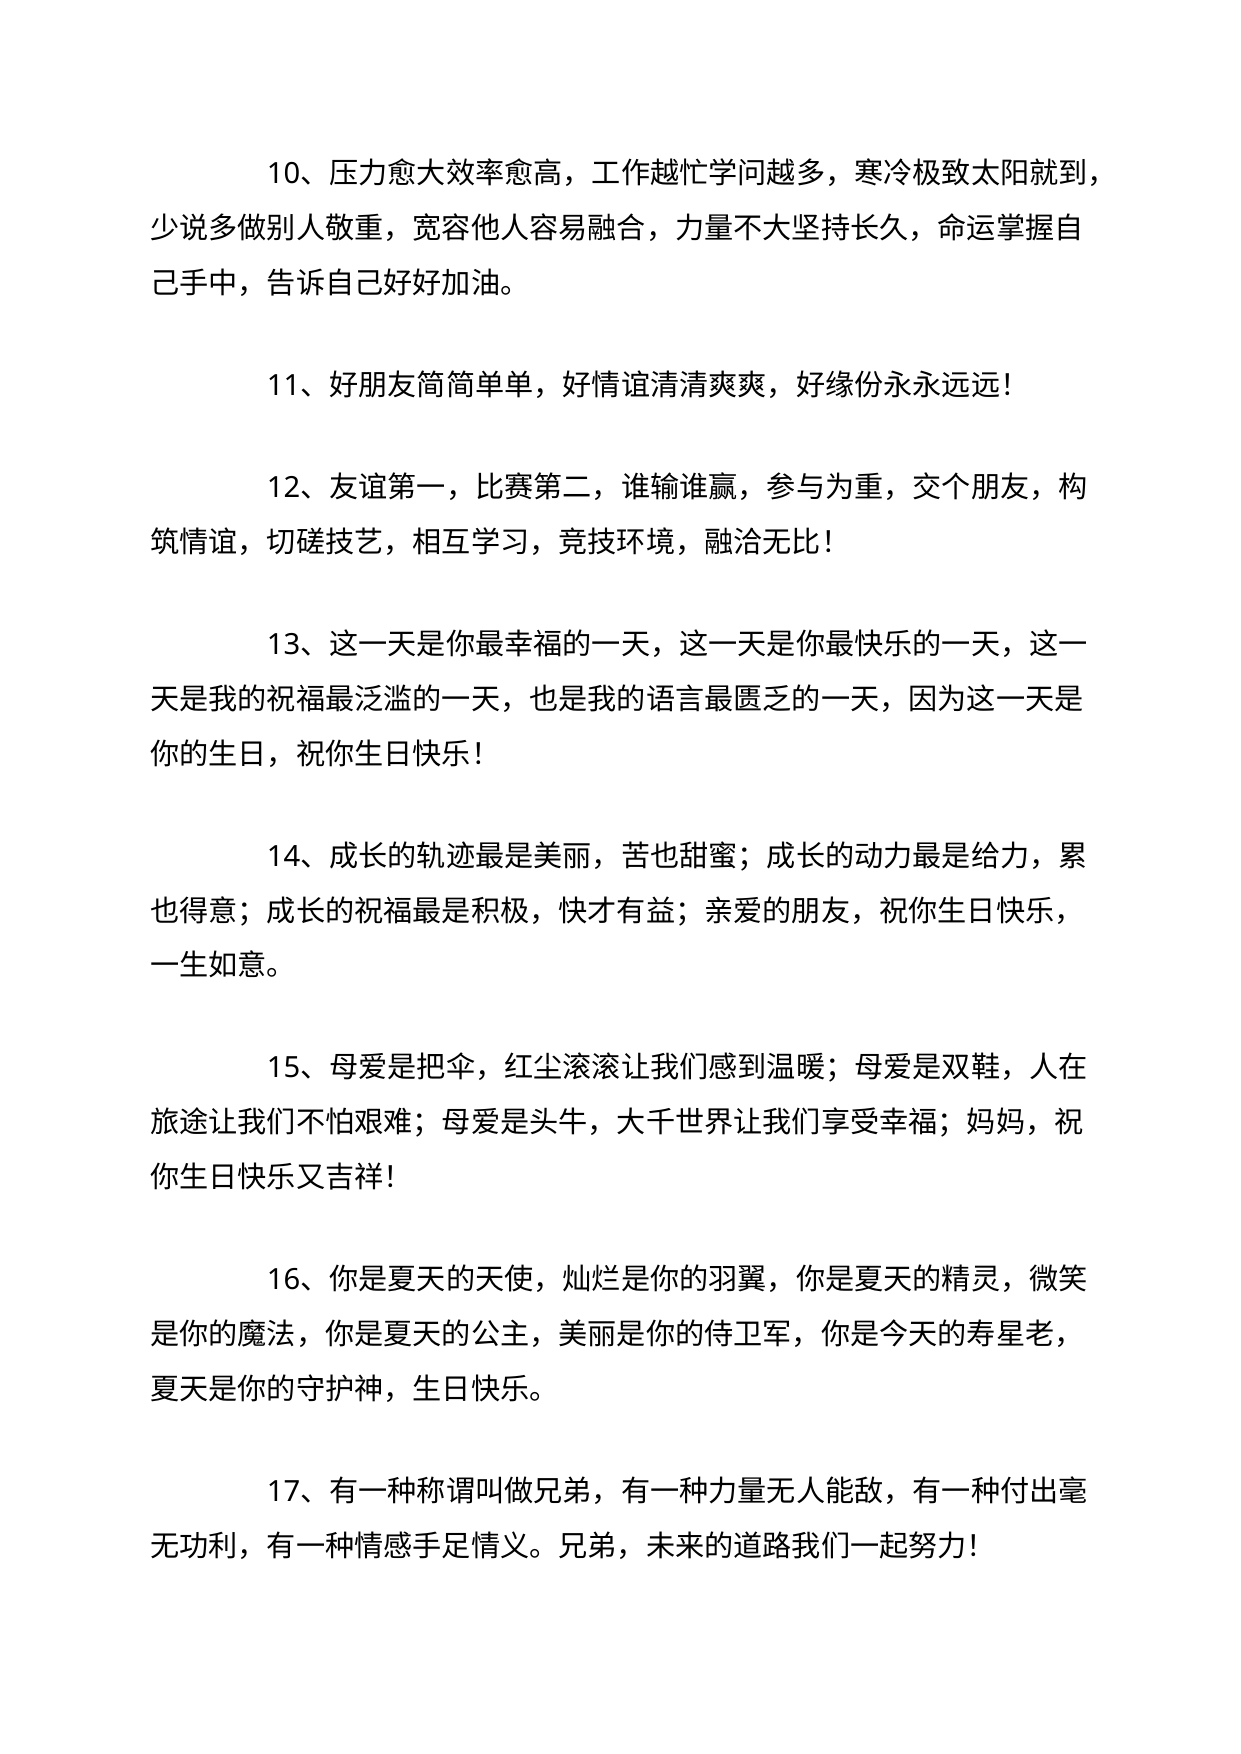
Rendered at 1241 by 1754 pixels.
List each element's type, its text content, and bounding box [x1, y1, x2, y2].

text 17、有一种称谓叫做兄弟，有一种力量无人能敌，有一种付出毫无功利，有一种情感手足情义。兄弟，未来的道路我们一起努力！ [150, 1467, 1090, 1564]
text 16、你是夏天的天使，灿烂是你的羽翼，你是夏天的精灵，微笑是你的魔法，你是夏天的公主，美丽是你的侍卫军，你是今天的寿星老，夏天是你的守护神，生日快乐。 [150, 1255, 1090, 1408]
text 13、这一天是你最幸福的一天，这一天是你最快乐的一天，这一天是我的祝福最泛滥的一天，也是我的语言最匮乏的一天，因为这一天是你的生日，祝你生日快乐！ [150, 620, 1090, 773]
text 11、好朋友简简单单，好情谊清清爽爽，好缘份永永远远！ [150, 362, 1090, 404]
text 12、友谊第一，比赛第二，谁输谁赢，参与为重，交个朋友，构筑情谊，切磋技艺，相互学习，竞技环境，融洽无比！ [150, 464, 1090, 561]
text 14、成长的轨迹最是美丽，苦也甜蜜；成长的动力最是给力，累也得意；成长的祝福最是积极，快才有益；亲爱的朋友，祝你生日快乐，一生如意。 [150, 832, 1090, 984]
text 10、压力愈大效率愈高，工作越忙学问越多，寒冷极致太阳就到，少说多做别人敬重，宽容他人容易融合，力量不大坚持长久，命运掌握自己手中，告诉自己好好加油。 [150, 150, 1090, 302]
text 15、母爱是把伞，红尘滚滚让我们感到温暖；母爱是双鞋，人在旅途让我们不怕艰难；母爱是头牛，大千世界让我们享受幸福；妈妈，祝你生日快乐又吉祥！ [150, 1044, 1090, 1196]
